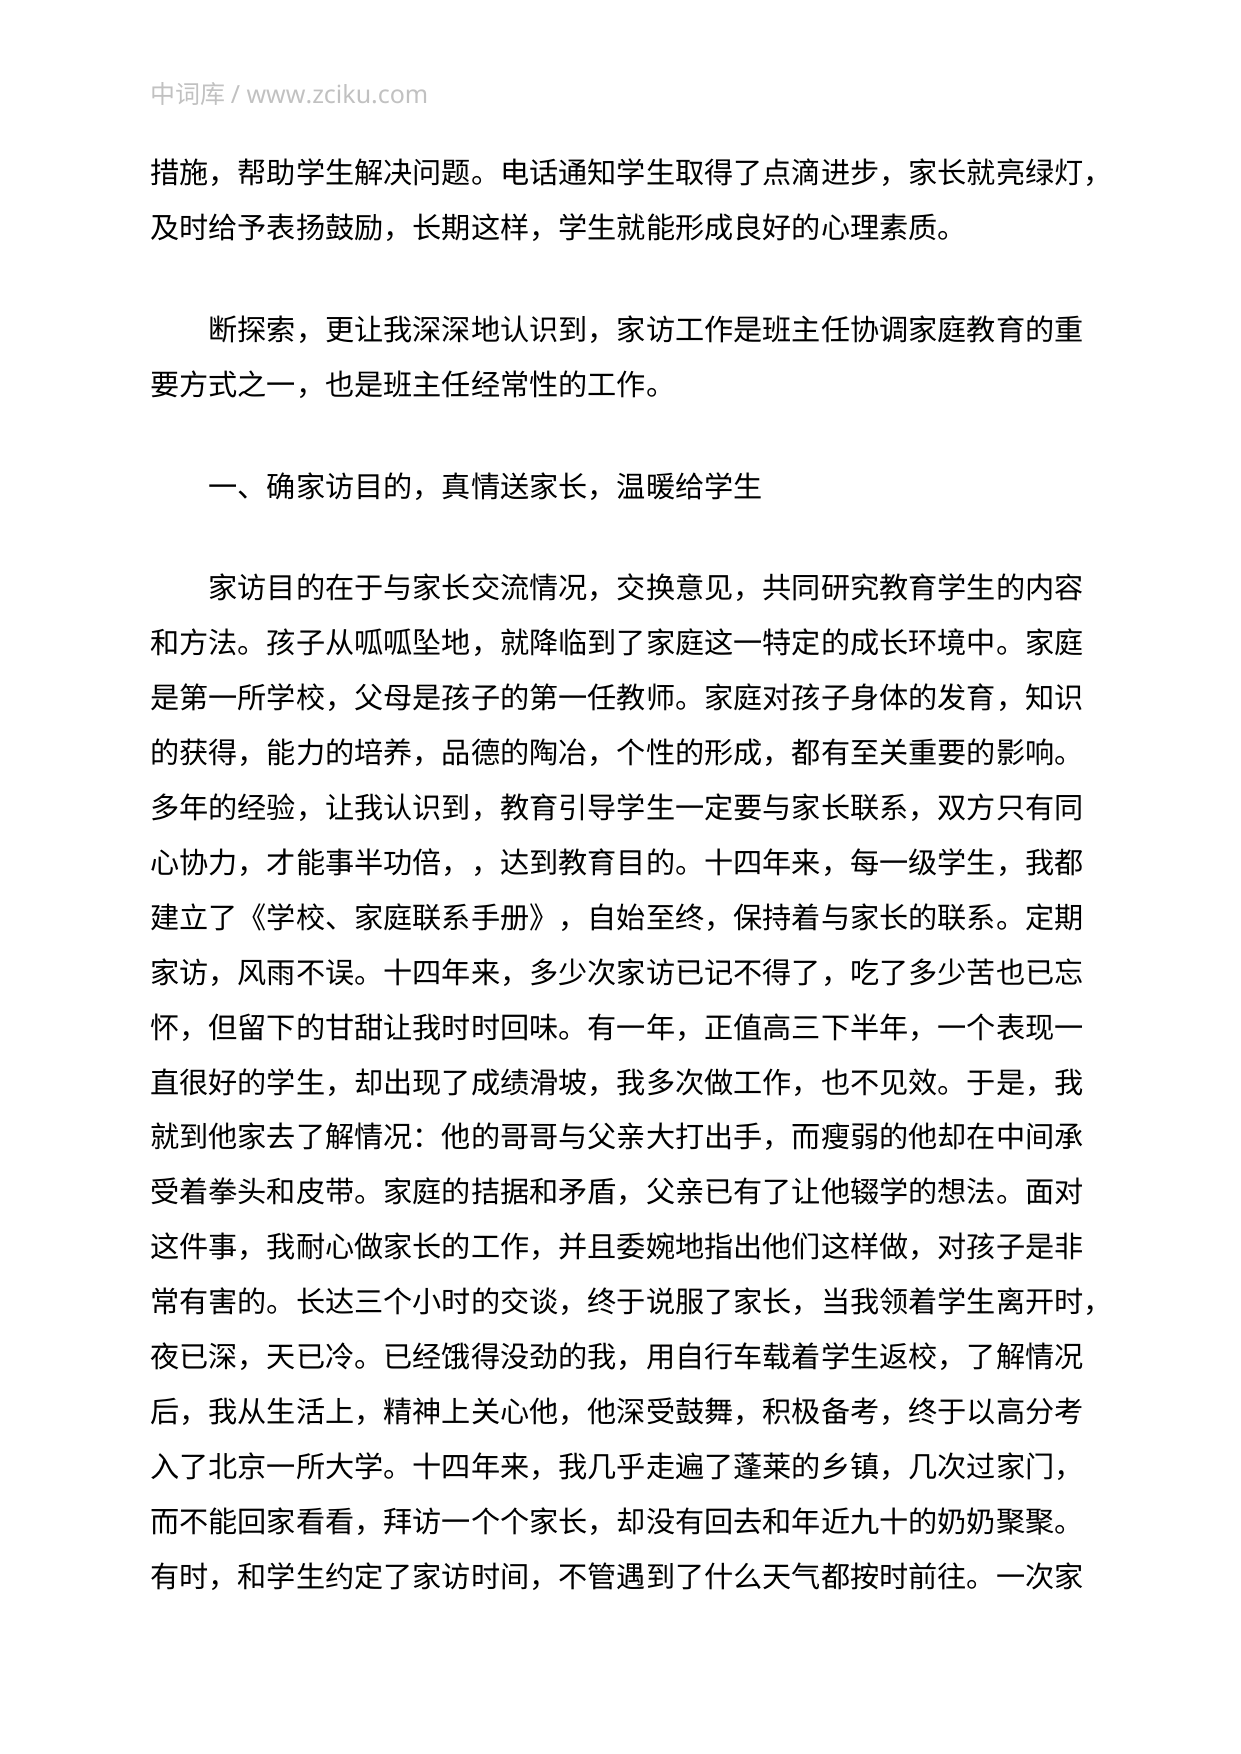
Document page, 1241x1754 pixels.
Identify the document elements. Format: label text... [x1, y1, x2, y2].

text 一、确家访目的，真情送家长，温暖给学生 [150, 463, 1090, 506]
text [150, 150, 1090, 247]
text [150, 565, 1090, 1596]
text 断探索，更让我深深地认识到，家访工作是班主任协调家庭教育的重要方式之一，也是班主任经常性的工作。 [150, 307, 1090, 404]
